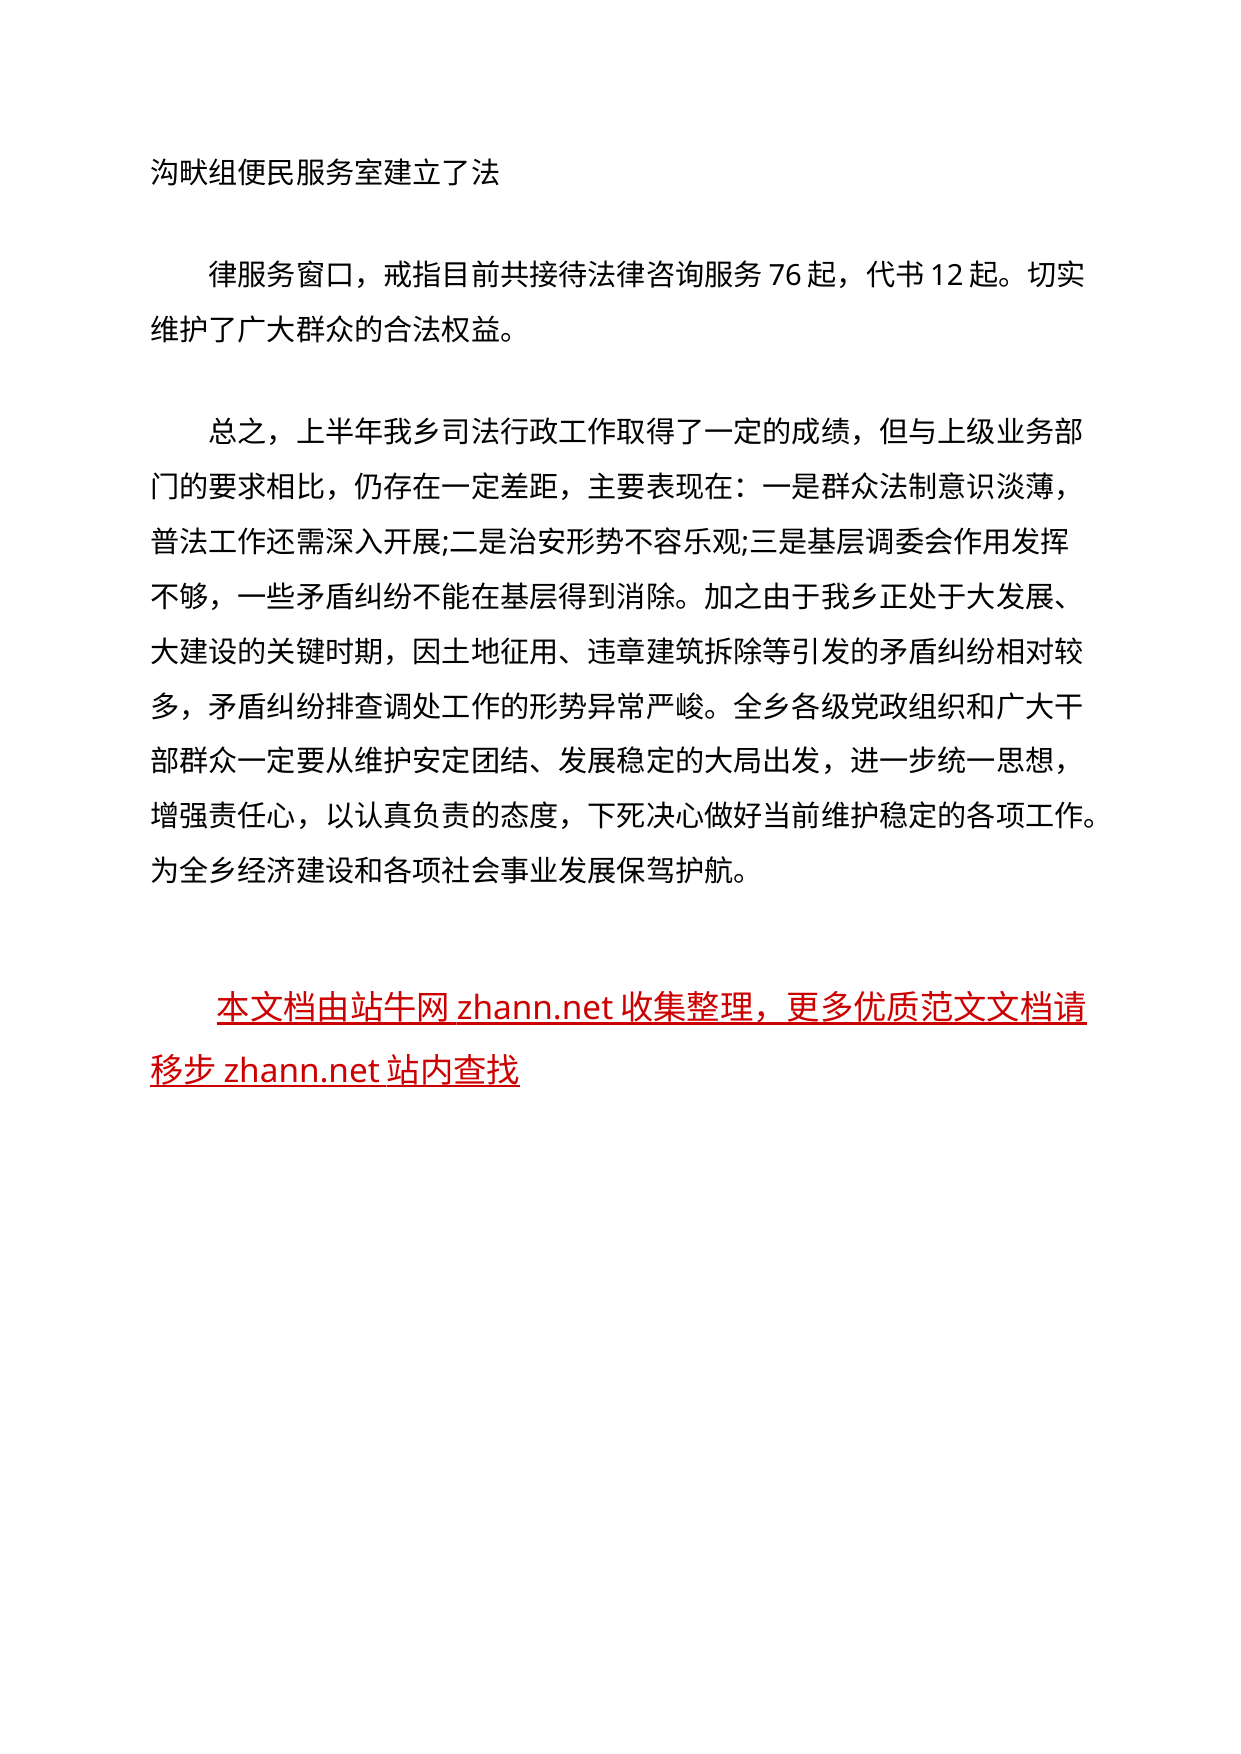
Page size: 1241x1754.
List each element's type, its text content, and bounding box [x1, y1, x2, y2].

text 律服务窗口，戒指目前共接待法律咨询服务76起，代书12起。切实维护了广大群众的合法权益。 [150, 252, 1090, 349]
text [150, 150, 1090, 192]
text 本文档由站牛网zhann.net收集整理，更多优质范文文档请移步zhann.net站内查找 [150, 981, 1090, 1092]
text 总之，上半年我乡司法行政工作取得了一定的成绩，但与上级业务部门的要求相比，仍存在一定差距，主要表现在：一是群众法制意识淡薄，普法工作还需深入开展;二是治安形势不容乐观;三是基层调委会作用发挥不够，一些矛盾纠纷不能在基层得到消除。加之由于我乡正处于大发展、大建设的关键时期，因土地征用、违章建筑拆除等引发的矛盾纠纷相对较多，矛盾纠纷排查调处工作的形势异常严峻。全乡各级党政组织和广大干部群众一定要从维护安定团结、发展稳定的大局出发，进一步统一思想，增强责任心，以认真负责的态度，下死决心做好当前维护稳定的各项工作。为全乡经济建设和各项社会事业发展保驾护航。 [150, 408, 1090, 890]
